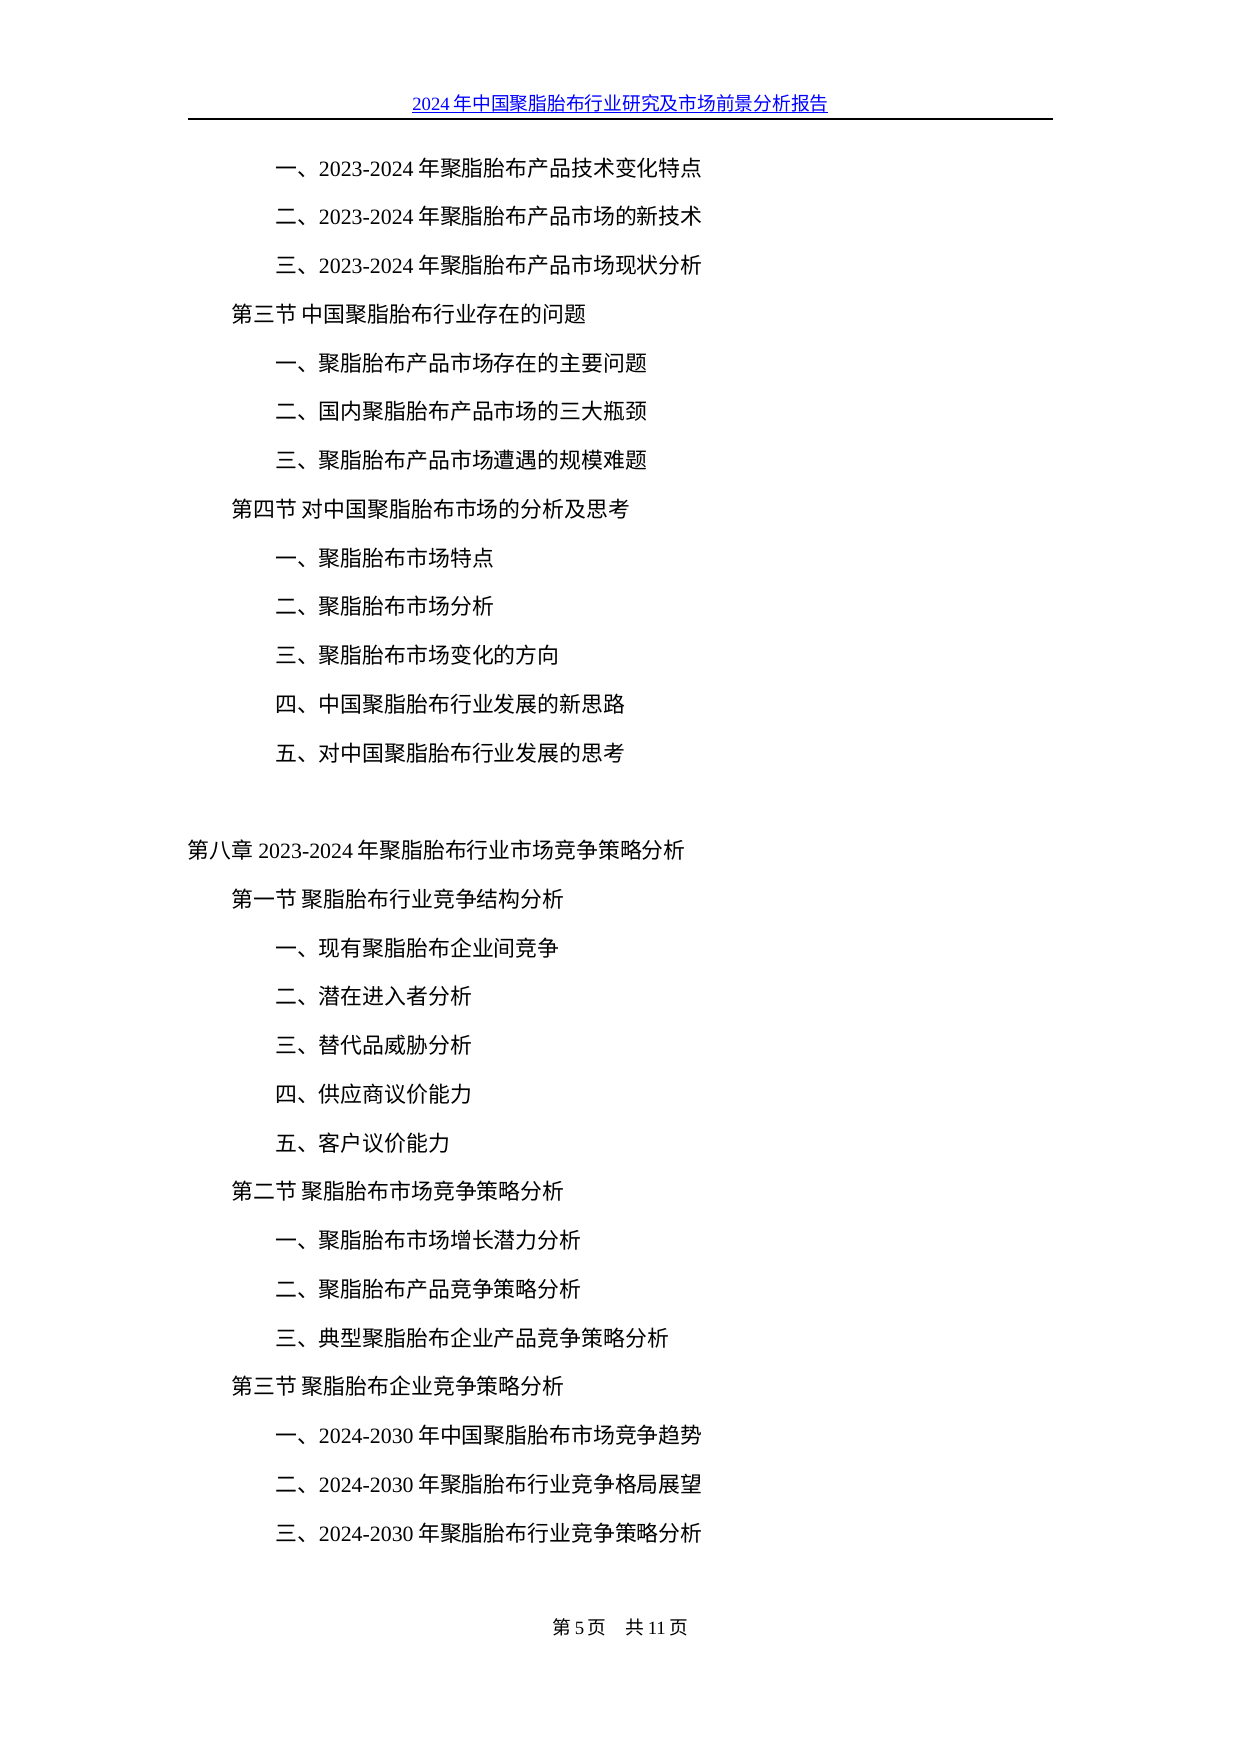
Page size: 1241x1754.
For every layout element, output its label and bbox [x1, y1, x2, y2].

text [187, 150, 1053, 1548]
